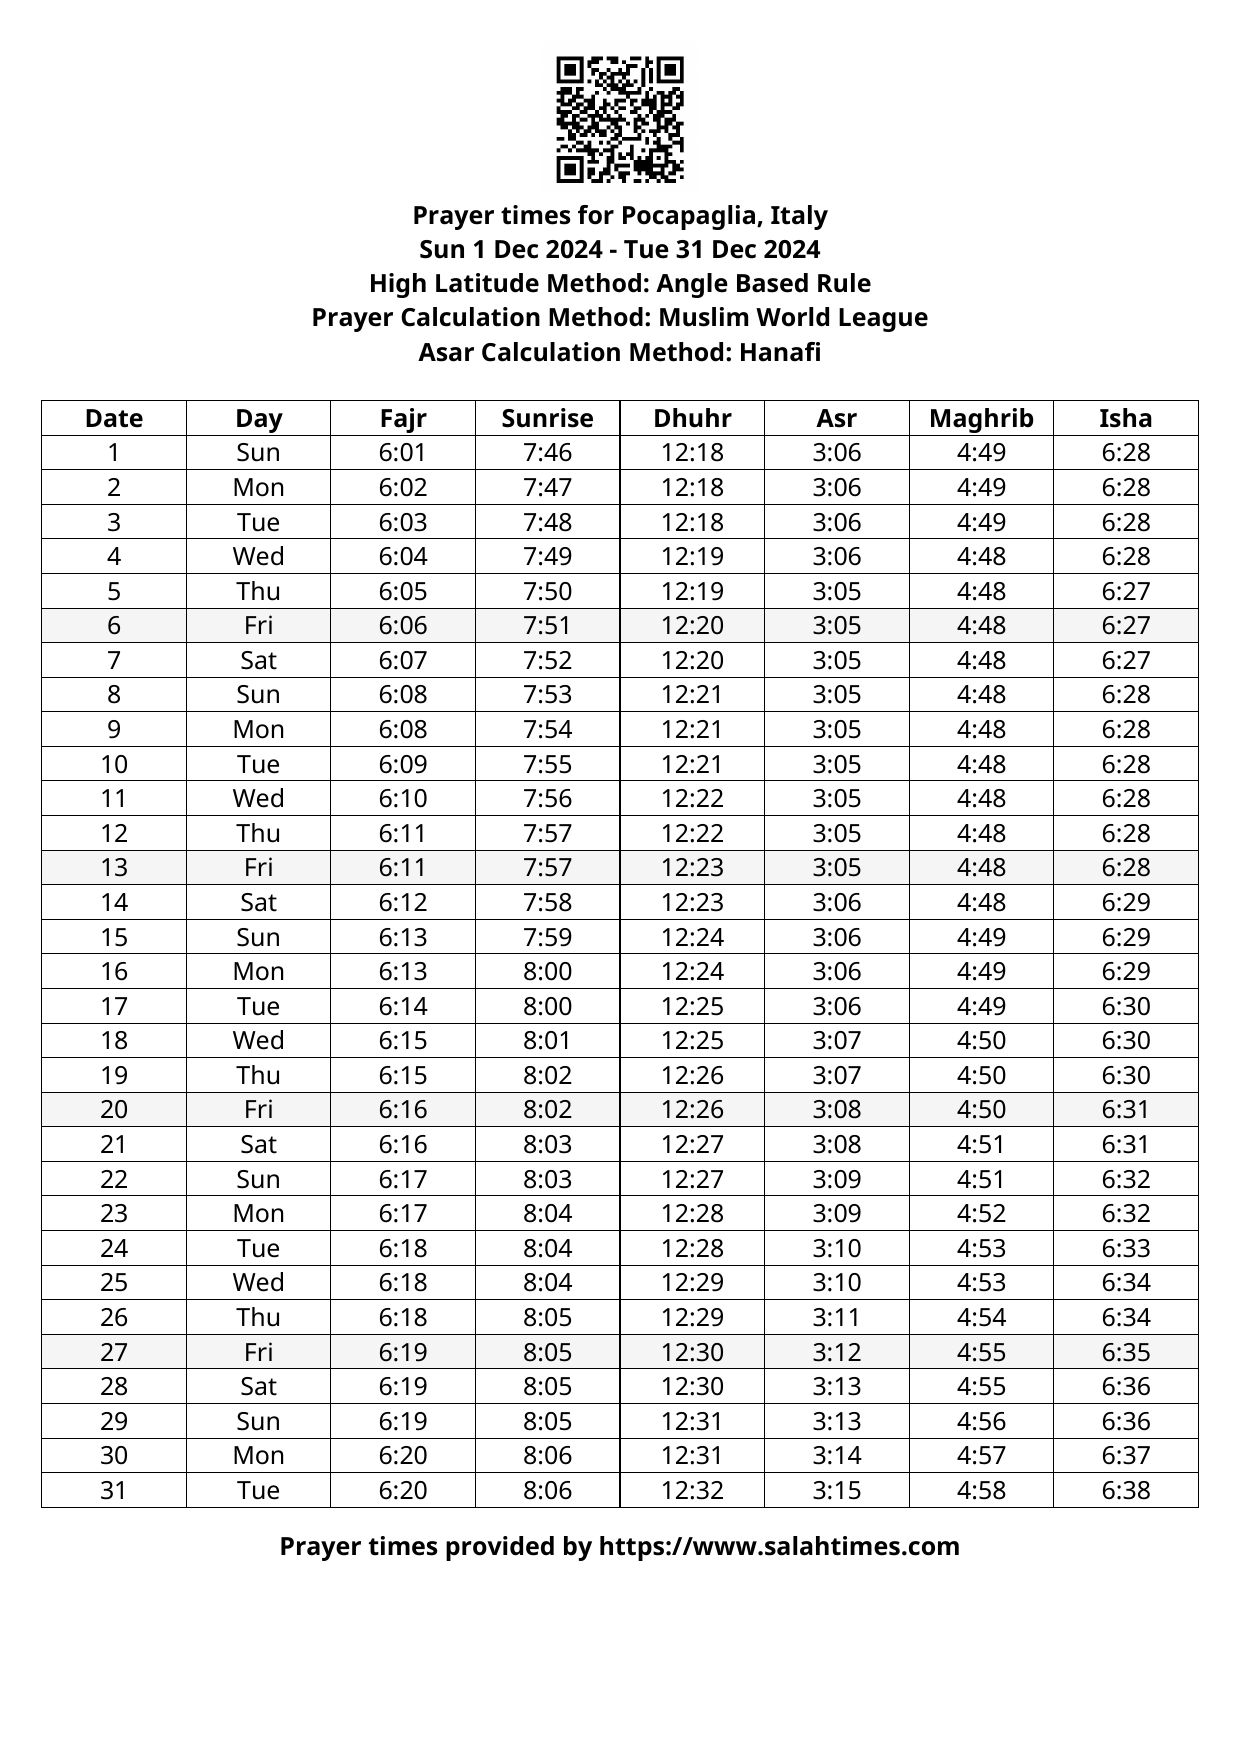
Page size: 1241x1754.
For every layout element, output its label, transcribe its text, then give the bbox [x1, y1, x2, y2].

table_header Fajr [331, 401, 475, 434]
table_cell 6:29 [1054, 920, 1198, 953]
table_cell 6:19 [331, 1404, 475, 1437]
table_cell Wed [187, 781, 330, 815]
table_cell 12:19 [621, 539, 764, 573]
table_cell 6:27 [1054, 643, 1198, 677]
table_cell 9 [42, 712, 186, 746]
table_cell 7:57 [476, 851, 619, 884]
table_cell 7:57 [476, 816, 619, 849]
table_cell 6:28 [1054, 712, 1198, 746]
table_cell 4:48 [910, 816, 1053, 849]
table_cell 12:18 [621, 470, 764, 504]
table_cell 28 [42, 1369, 186, 1403]
table_cell 12:29 [621, 1266, 764, 1299]
table_cell 6:31 [1054, 1093, 1198, 1126]
table_cell 4:50 [910, 1058, 1053, 1092]
table_cell 17 [42, 989, 186, 1022]
table_cell 4:48 [910, 643, 1053, 677]
table_cell 6:11 [331, 816, 475, 849]
table_cell 6:15 [331, 1058, 475, 1092]
table_cell Fri [187, 1093, 330, 1126]
table_cell 8:05 [476, 1300, 619, 1334]
table_cell 6:32 [1054, 1162, 1198, 1195]
table_cell 8:03 [476, 1162, 619, 1195]
table_cell 4:58 [910, 1473, 1053, 1507]
table_cell Wed [187, 539, 330, 573]
table_cell 8:02 [476, 1093, 619, 1126]
table_cell 6:06 [331, 609, 475, 642]
text Prayer Calculation Method: Muslim World League [42, 300, 1198, 334]
table_cell 6:11 [331, 851, 475, 884]
table_cell 7:52 [476, 643, 619, 677]
table_cell 6:19 [331, 1369, 475, 1403]
table_cell 3:06 [765, 954, 909, 988]
table_cell 4:48 [910, 712, 1053, 746]
table_cell Thu [187, 574, 330, 607]
table_cell 3:05 [765, 712, 909, 746]
table_header Dhuhr [621, 401, 764, 434]
table_cell 12:25 [621, 1024, 764, 1057]
table_cell 4:49 [910, 989, 1053, 1022]
table_cell 4:48 [910, 678, 1053, 711]
table_cell 3:07 [765, 1024, 909, 1057]
table_cell 8:04 [476, 1266, 619, 1299]
text Sun 1 Dec 2024 - Tue 31 Dec 2024 [42, 232, 1198, 266]
table_header Sunrise [476, 401, 619, 434]
text Asar Calculation Method: Hanafi [42, 334, 1198, 368]
table_cell 3:05 [765, 781, 909, 815]
table_cell 6:28 [1054, 816, 1198, 849]
table_cell Mon [187, 470, 330, 504]
table_cell 12:18 [621, 436, 764, 469]
table_cell Thu [187, 1300, 330, 1334]
table_cell 8:00 [476, 954, 619, 988]
table_cell 11 [42, 781, 186, 815]
table_cell Sun [187, 678, 330, 711]
table_cell 6:10 [331, 781, 475, 815]
table_cell 6:30 [1054, 1024, 1198, 1057]
table_cell 8:06 [476, 1439, 619, 1472]
table_cell 4:49 [910, 505, 1053, 538]
table_cell 6:20 [331, 1473, 475, 1507]
table_cell Mon [187, 1439, 330, 1472]
table_cell Thu [187, 1058, 330, 1092]
table_cell 19 [42, 1058, 186, 1092]
table_cell 7:54 [476, 712, 619, 746]
table_cell 4 [42, 539, 186, 573]
table_header Maghrib [910, 401, 1053, 434]
table_cell 3:06 [765, 436, 909, 469]
table_cell Tue [187, 747, 330, 780]
table_cell 6:36 [1054, 1369, 1198, 1403]
table_cell Sat [187, 1369, 330, 1403]
table_cell 6:17 [331, 1162, 475, 1195]
table_cell 7:49 [476, 539, 619, 573]
table_cell 6:30 [1054, 1058, 1198, 1092]
table_cell 3:05 [765, 574, 909, 607]
table_cell 6:01 [331, 436, 475, 469]
table_cell 3:05 [765, 609, 909, 642]
table_cell 6:30 [1054, 989, 1198, 1022]
table_cell 6:08 [331, 678, 475, 711]
table_cell 8 [42, 678, 186, 711]
table_cell 4:48 [910, 747, 1053, 780]
table_cell 12:23 [621, 885, 764, 919]
table_header Day [187, 401, 330, 434]
table_cell 3:08 [765, 1127, 909, 1161]
table_cell 3 [42, 505, 186, 538]
table_cell 4:55 [910, 1335, 1053, 1368]
table_cell 6:33 [1054, 1231, 1198, 1264]
table_cell Sun [187, 920, 330, 953]
table_cell 12:21 [621, 678, 764, 711]
table_cell 6:18 [331, 1266, 475, 1299]
table_cell 6:09 [331, 747, 475, 780]
table_cell 6:38 [1054, 1473, 1198, 1507]
table_cell 7:48 [476, 505, 619, 538]
table_cell 12:28 [621, 1231, 764, 1264]
table_cell 8:05 [476, 1369, 619, 1403]
table_cell 8:05 [476, 1404, 619, 1437]
table_cell 7:47 [476, 470, 619, 504]
table_cell 12:21 [621, 712, 764, 746]
table_cell 6:05 [331, 574, 475, 607]
table_cell 6:28 [1054, 678, 1198, 711]
table_cell 4:51 [910, 1127, 1053, 1161]
table_cell 3:11 [765, 1300, 909, 1334]
table_cell Sun [187, 1404, 330, 1437]
table_cell 6:34 [1054, 1300, 1198, 1334]
table_cell 6:13 [331, 920, 475, 953]
table_cell Sat [187, 885, 330, 919]
table_cell 18 [42, 1024, 186, 1057]
table_cell 6 [42, 609, 186, 642]
table_cell 3:06 [765, 505, 909, 538]
table_cell 12:26 [621, 1093, 764, 1126]
table_cell 6:16 [331, 1093, 475, 1126]
table_cell 6:07 [331, 643, 475, 677]
table_cell Sun [187, 1162, 330, 1195]
table_cell 12:19 [621, 574, 764, 607]
table_cell 12:29 [621, 1300, 764, 1334]
table_cell 8:00 [476, 989, 619, 1022]
table_cell 8:02 [476, 1058, 619, 1092]
table_cell 4:49 [910, 470, 1053, 504]
table_cell 6:34 [1054, 1266, 1198, 1299]
table_cell 26 [42, 1300, 186, 1334]
table_cell 4:55 [910, 1369, 1053, 1403]
table_cell 12:26 [621, 1058, 764, 1092]
table_cell 6:04 [331, 539, 475, 573]
table_cell 4:48 [910, 781, 1053, 815]
table_cell 12:21 [621, 747, 764, 780]
table_cell Tue [187, 505, 330, 538]
table_cell 4:53 [910, 1231, 1053, 1264]
table_cell Tue [187, 1231, 330, 1264]
table_cell 3:07 [765, 1058, 909, 1092]
table_cell 6:02 [331, 470, 475, 504]
table_cell 12 [42, 816, 186, 849]
table_cell 24 [42, 1231, 186, 1264]
table_cell 6:35 [1054, 1335, 1198, 1368]
table_cell 4:54 [910, 1300, 1053, 1334]
table_cell 6:36 [1054, 1404, 1198, 1437]
table_cell 8:05 [476, 1335, 619, 1368]
table_cell Fri [187, 609, 330, 642]
table_cell 6:27 [1054, 574, 1198, 607]
table_cell 3:09 [765, 1196, 909, 1230]
table_cell 3:09 [765, 1162, 909, 1195]
table_cell 22 [42, 1162, 186, 1195]
table_cell Fri [187, 851, 330, 884]
table_cell Mon [187, 954, 330, 988]
table_cell 4:48 [910, 574, 1053, 607]
table_cell 12:28 [621, 1196, 764, 1230]
table_cell 6:08 [331, 712, 475, 746]
table_cell 12:31 [621, 1439, 764, 1472]
table_cell 3:13 [765, 1404, 909, 1437]
table_cell 6:28 [1054, 505, 1198, 538]
table_cell Sun [187, 436, 330, 469]
table_cell 4:49 [910, 436, 1053, 469]
table_cell 6:18 [331, 1231, 475, 1264]
table_cell 6:28 [1054, 781, 1198, 815]
table_cell 3:12 [765, 1335, 909, 1368]
table_cell 6:13 [331, 954, 475, 988]
table_cell 6:20 [331, 1439, 475, 1472]
table_cell 3:06 [765, 885, 909, 919]
table_cell 3:08 [765, 1093, 909, 1126]
table_cell 2 [42, 470, 186, 504]
table_header Isha [1054, 401, 1198, 434]
table_header Asr [765, 401, 909, 434]
table_cell 7:53 [476, 678, 619, 711]
table_cell 1 [42, 436, 186, 469]
table_cell 6:15 [331, 1024, 475, 1057]
table_cell 3:05 [765, 747, 909, 780]
table_cell 6:31 [1054, 1127, 1198, 1161]
table_cell 12:22 [621, 816, 764, 849]
table_cell 12:27 [621, 1162, 764, 1195]
table_cell 12:30 [621, 1369, 764, 1403]
table_cell 4:48 [910, 539, 1053, 573]
table_cell 6:12 [331, 885, 475, 919]
table_cell 6:28 [1054, 747, 1198, 780]
table_cell 4:49 [910, 954, 1053, 988]
table_cell 16 [42, 954, 186, 988]
table_cell 13 [42, 851, 186, 884]
table_cell Mon [187, 1196, 330, 1230]
table_cell 12:25 [621, 989, 764, 1022]
table_cell 6:28 [1054, 851, 1198, 884]
table_cell 3:05 [765, 851, 909, 884]
table_cell 4:48 [910, 609, 1053, 642]
table_cell 6:28 [1054, 470, 1198, 504]
table_cell 4:48 [910, 851, 1053, 884]
table_cell Fri [187, 1335, 330, 1368]
table_cell 7:56 [476, 781, 619, 815]
table_header Date [42, 401, 186, 434]
table_cell 7:50 [476, 574, 619, 607]
table_cell 4:50 [910, 1024, 1053, 1057]
table_cell 6:03 [331, 505, 475, 538]
table_cell 6:19 [331, 1335, 475, 1368]
table_cell 12:24 [621, 920, 764, 953]
table_cell 7:55 [476, 747, 619, 780]
table_cell 6:17 [331, 1196, 475, 1230]
table_cell 12:23 [621, 851, 764, 884]
table_cell 3:05 [765, 643, 909, 677]
table_cell 20 [42, 1093, 186, 1126]
table_cell 12:24 [621, 954, 764, 988]
table_cell 12:22 [621, 781, 764, 815]
table_cell 4:50 [910, 1093, 1053, 1126]
table_cell 3:06 [765, 539, 909, 573]
table_cell 12:18 [621, 505, 764, 538]
table_cell 12:20 [621, 609, 764, 642]
table_cell Thu [187, 816, 330, 849]
table_cell 6:27 [1054, 609, 1198, 642]
table_cell 12:32 [621, 1473, 764, 1507]
table_cell 6:28 [1054, 436, 1198, 469]
table_cell 23 [42, 1196, 186, 1230]
table_cell 7:51 [476, 609, 619, 642]
table_cell 4:51 [910, 1162, 1053, 1195]
table_cell 29 [42, 1404, 186, 1437]
table_cell 8:06 [476, 1473, 619, 1507]
text Prayer times for Pocapaglia, Italy [42, 198, 1198, 232]
table_cell 4:49 [910, 920, 1053, 953]
table_cell 3:14 [765, 1439, 909, 1472]
table_cell 25 [42, 1266, 186, 1299]
table_cell Wed [187, 1024, 330, 1057]
table_cell Sat [187, 643, 330, 677]
table_cell 3:05 [765, 816, 909, 849]
table_cell Wed [187, 1266, 330, 1299]
table_cell Tue [187, 989, 330, 1022]
table_cell 4:52 [910, 1196, 1053, 1230]
table_cell 10 [42, 747, 186, 780]
table_cell 6:29 [1054, 954, 1198, 988]
table_cell 31 [42, 1473, 186, 1507]
table_cell 3:10 [765, 1266, 909, 1299]
table_cell 7:46 [476, 436, 619, 469]
table_cell Tue [187, 1473, 330, 1507]
table_cell 8:03 [476, 1127, 619, 1161]
table_cell 7:58 [476, 885, 619, 919]
table_cell 7:59 [476, 920, 619, 953]
table_cell 3:15 [765, 1473, 909, 1507]
table_cell 8:04 [476, 1196, 619, 1230]
table_cell 6:29 [1054, 885, 1198, 919]
table_cell 12:27 [621, 1127, 764, 1161]
table_cell 21 [42, 1127, 186, 1161]
table_cell 3:06 [765, 470, 909, 504]
table_cell 6:16 [331, 1127, 475, 1161]
table_cell 3:13 [765, 1369, 909, 1403]
picture [542, 41, 699, 198]
text Prayer times provided by https://www.salahtimes.com [42, 1528, 1198, 1563]
table_cell 12:20 [621, 643, 764, 677]
table_cell 30 [42, 1439, 186, 1472]
table_cell 4:57 [910, 1439, 1053, 1472]
table_cell 6:14 [331, 989, 475, 1022]
table_cell 7 [42, 643, 186, 677]
table_cell 4:56 [910, 1404, 1053, 1437]
text High Latitude Method: Angle Based Rule [42, 266, 1198, 300]
table_cell 27 [42, 1335, 186, 1368]
table_cell 4:48 [910, 885, 1053, 919]
table_cell 3:10 [765, 1231, 909, 1264]
table_cell 6:28 [1054, 539, 1198, 573]
table_cell 6:37 [1054, 1439, 1198, 1472]
table_cell 12:31 [621, 1404, 764, 1437]
table_cell 3:05 [765, 678, 909, 711]
table_cell 12:30 [621, 1335, 764, 1368]
table_cell 8:01 [476, 1024, 619, 1057]
table_cell Mon [187, 712, 330, 746]
table_cell 6:32 [1054, 1196, 1198, 1230]
table_cell 6:18 [331, 1300, 475, 1334]
table_cell 3:06 [765, 920, 909, 953]
table_cell 14 [42, 885, 186, 919]
table_cell Sat [187, 1127, 330, 1161]
table_cell 4:53 [910, 1266, 1053, 1299]
table_cell 15 [42, 920, 186, 953]
table_cell 3:06 [765, 989, 909, 1022]
table_cell 5 [42, 574, 186, 607]
table_cell 8:04 [476, 1231, 619, 1264]
